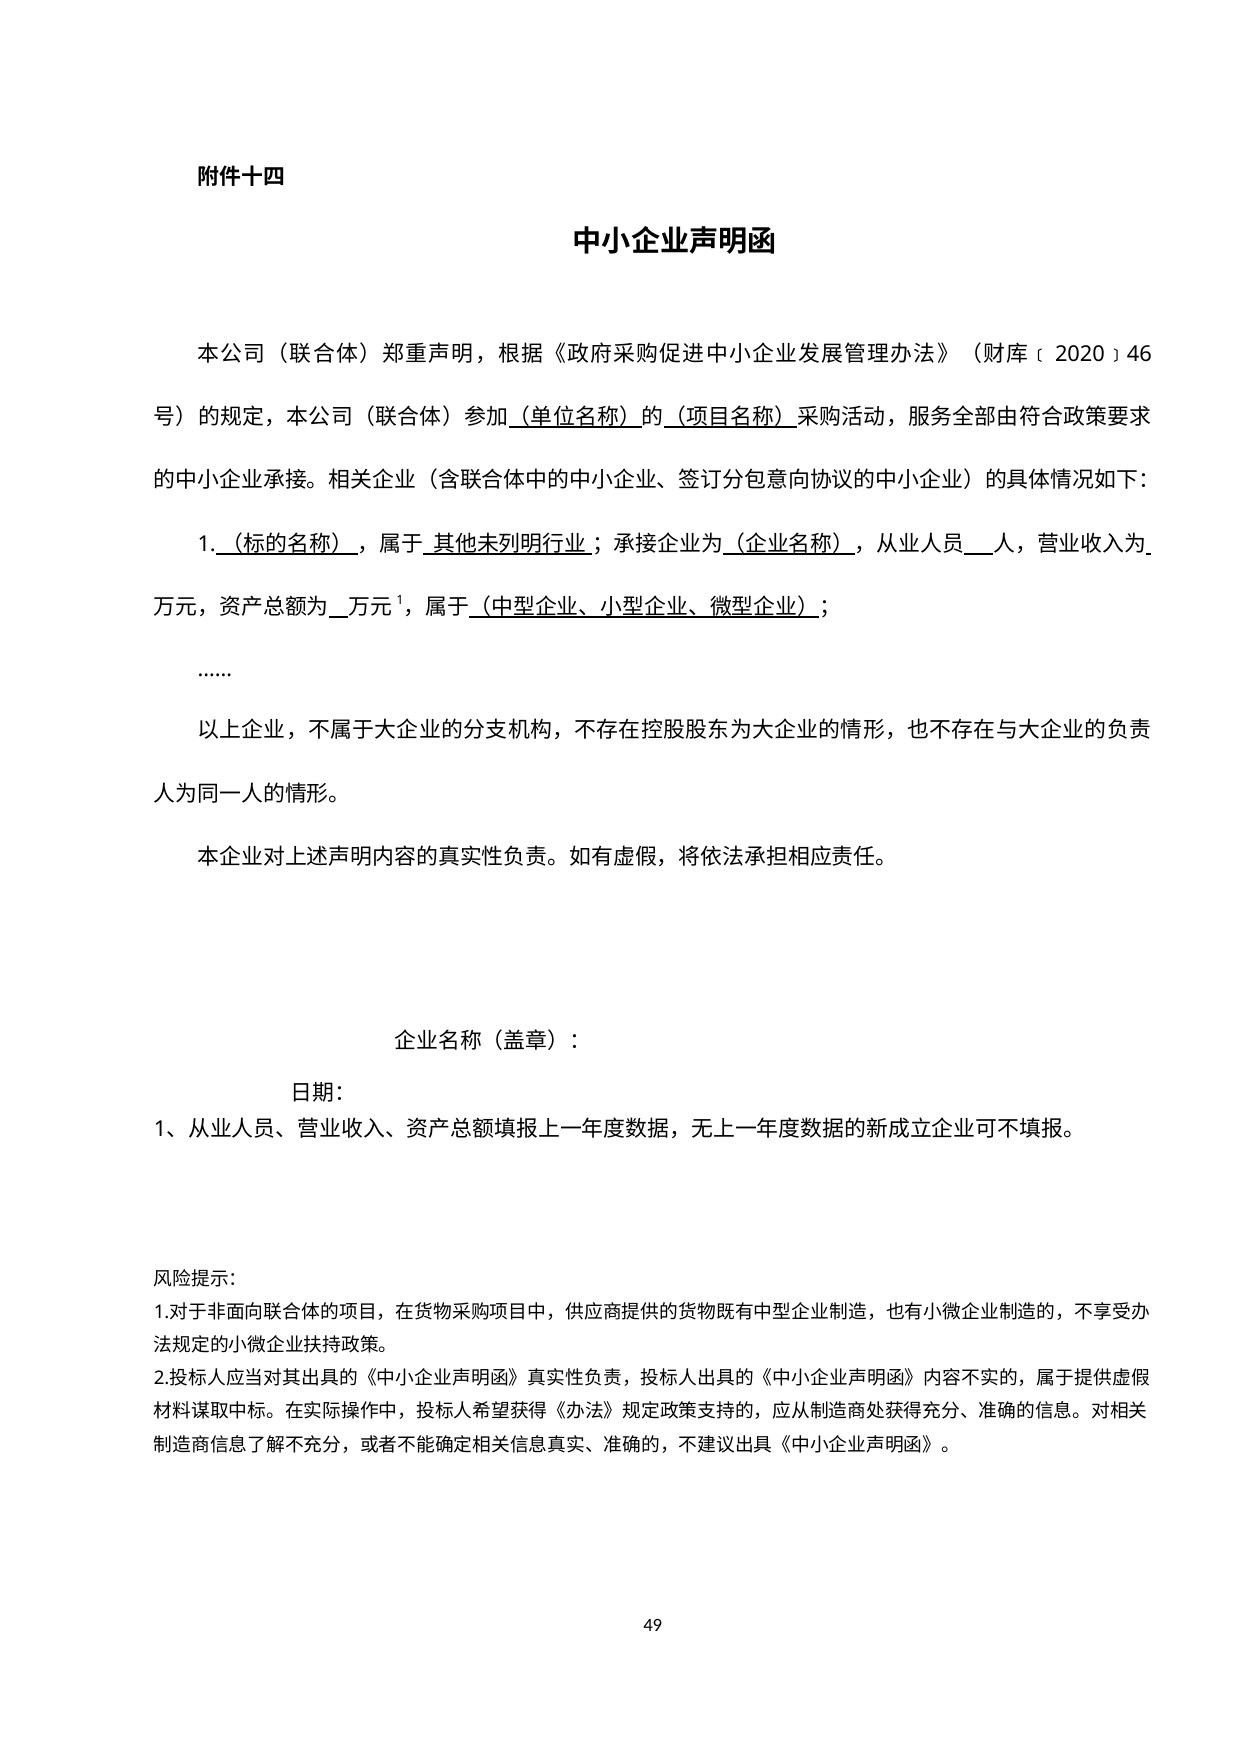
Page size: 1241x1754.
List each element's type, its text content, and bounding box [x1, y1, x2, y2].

text 本公司（联合体）郑重声明，根据《政府采购促进中小企业发展管理办法》（财库﹝2020﹞46 号）的规定，本公司（联合体）参加（单位名称）的（项目名称）采购活动，服务全部由符合政策要求的中小企业承接。相关企业（含联合体中的中小企业、签订分包意向协议的中小企业）的具体情况如下： [153, 336, 1152, 494]
text 本企业对上述声明内容的真实性负责。如有虚假，将依法承担相应责任。 [153, 839, 1152, 871]
text 企业名称（盖章）： [153, 1006, 1152, 1058]
text 1. （标的名称） ，属于 其他未列明行业 ；承接企业为（企业名称），从业人员 人，营业收入为 万元，资产总额为 万元1，属于（中型企业、小型企业、微型企业）； [153, 526, 1152, 621]
text 2.投标人应当对其出具的《中小企业声明函》真实性负责，投标人出具的《中小企业声明函》内容不实的，属于提供虚假材料谋取中标。在实际操作中，投标人希望获得《办法》规定政策支持的，应从制造商处获得充分、准确的信息。对相关制造商信息了解不充分，或者不能确定相关信息真实、准确的，不建议出具《中小企业声明函》。 [153, 1357, 1152, 1456]
text 风险提示： [153, 1258, 1152, 1291]
text 日期： [153, 1058, 1152, 1111]
text 中小企业声明函 [197, 208, 1152, 262]
text 以上企业，不属于大企业的分支机构，不存在控股股东为大企业的情形，也不存在与大企业的负责人为同一人的情形。 [153, 712, 1152, 807]
list 从业人员、营业收入、资产总额填报上一年度数据，无上一年度数据的新成立企业可不填报。 [153, 1111, 1152, 1142]
text …… [153, 653, 1152, 682]
text 年 月 日附件十四 [197, 141, 1152, 195]
text 1.对于非面向联合体的项目，在货物采购项目中，供应商提供的货物既有中型企业制造，也有小微企业制造的，不享受办法规定的小微企业扶持政策。 [153, 1291, 1152, 1357]
